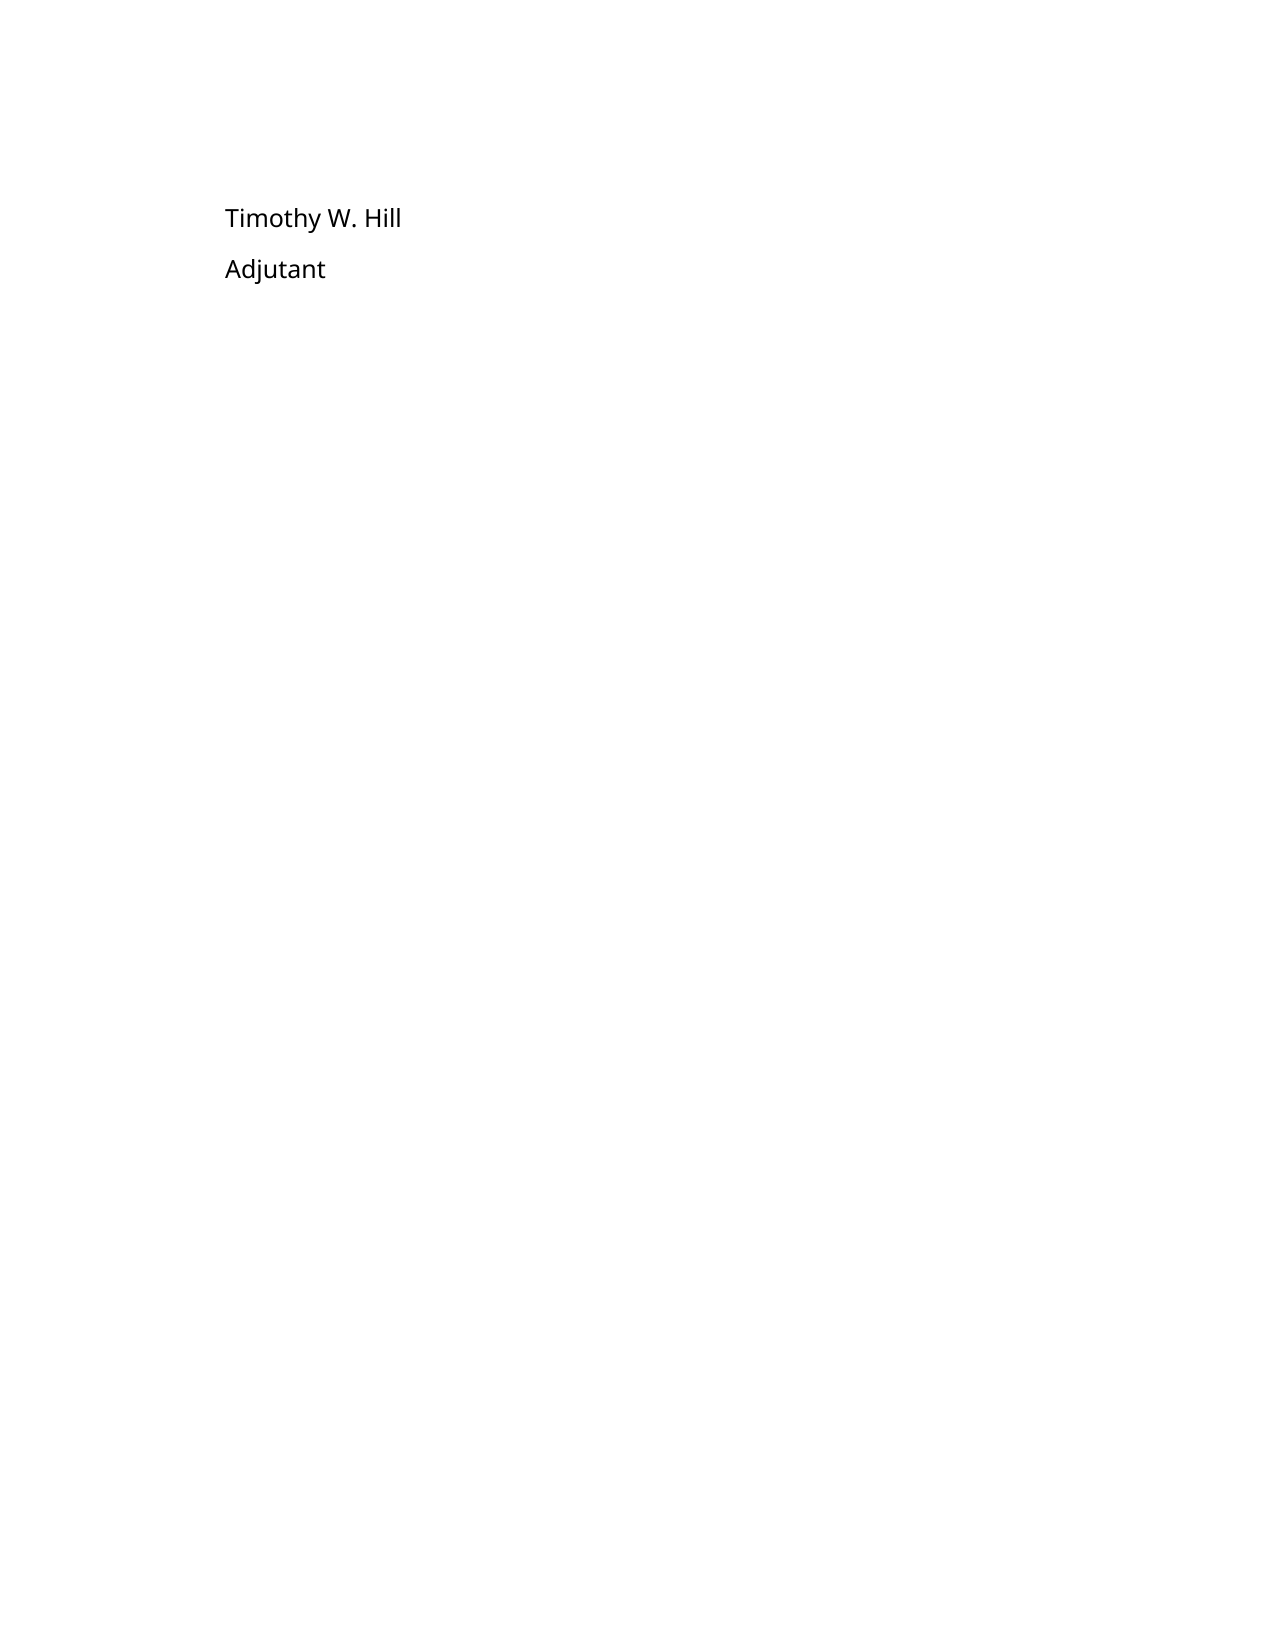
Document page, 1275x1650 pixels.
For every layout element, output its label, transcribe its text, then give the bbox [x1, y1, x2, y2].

text Timothy W. Hill [225, 201, 1125, 235]
text Adjutant [225, 251, 1125, 286]
